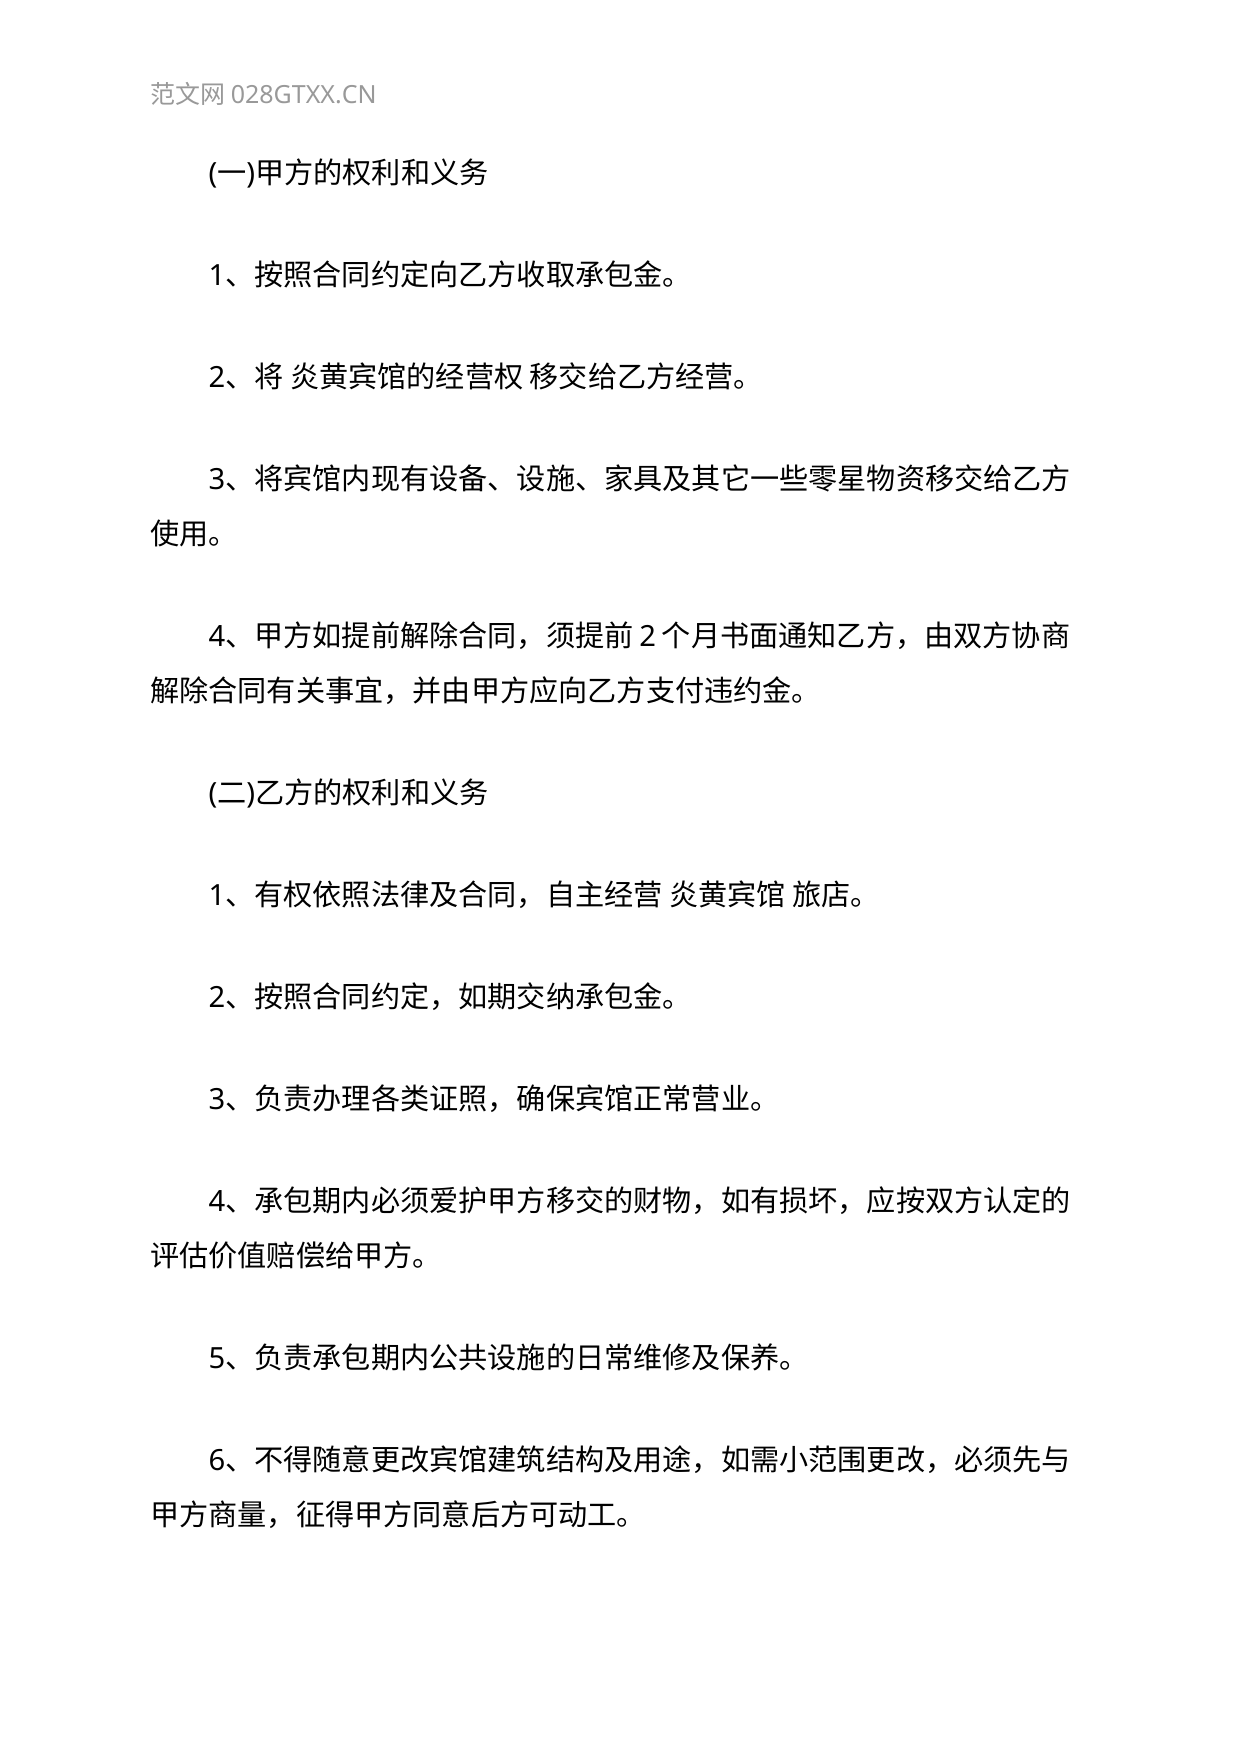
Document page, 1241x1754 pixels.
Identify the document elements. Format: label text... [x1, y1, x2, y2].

text 5、负责承包期内公共设施的日常维修及保养。 [150, 1334, 1090, 1377]
text 1、有权依照法律及合同，自主经营 炎黄宾馆 旅店。 [150, 871, 1090, 914]
text 4、甲方如提前解除合同，须提前2个月书面通知乙方，由双方协商解除合同有关事宜，并由甲方应向乙方支付违约金。 [150, 613, 1090, 710]
text 3、负责办理各类证照，确保宾馆正常营业。 [150, 1075, 1090, 1118]
text 3、将宾馆内现有设备、设施、家具及其它一些零星物资移交给乙方使用。 [150, 456, 1090, 553]
text 1、按照合同约定向乙方收取承包金。 [150, 252, 1090, 294]
text 4、承包期内必须爱护甲方移交的财物，如有损坏，应按双方认定的评估价值赔偿给甲方。 [150, 1177, 1090, 1275]
text 6、不得随意更改宾馆建筑结构及用途，如需小范围更改，必须先与甲方商量，征得甲方同意后方可动工。 [150, 1436, 1090, 1533]
text 2、将 炎黄宾馆的经营权 移交给乙方经营。 [150, 354, 1090, 396]
text 2、按照合同约定，如期交纳承包金。 [150, 973, 1090, 1016]
text (二)乙方的权利和义务 [150, 769, 1090, 812]
text (一)甲方的权利和义务 [150, 150, 1090, 192]
